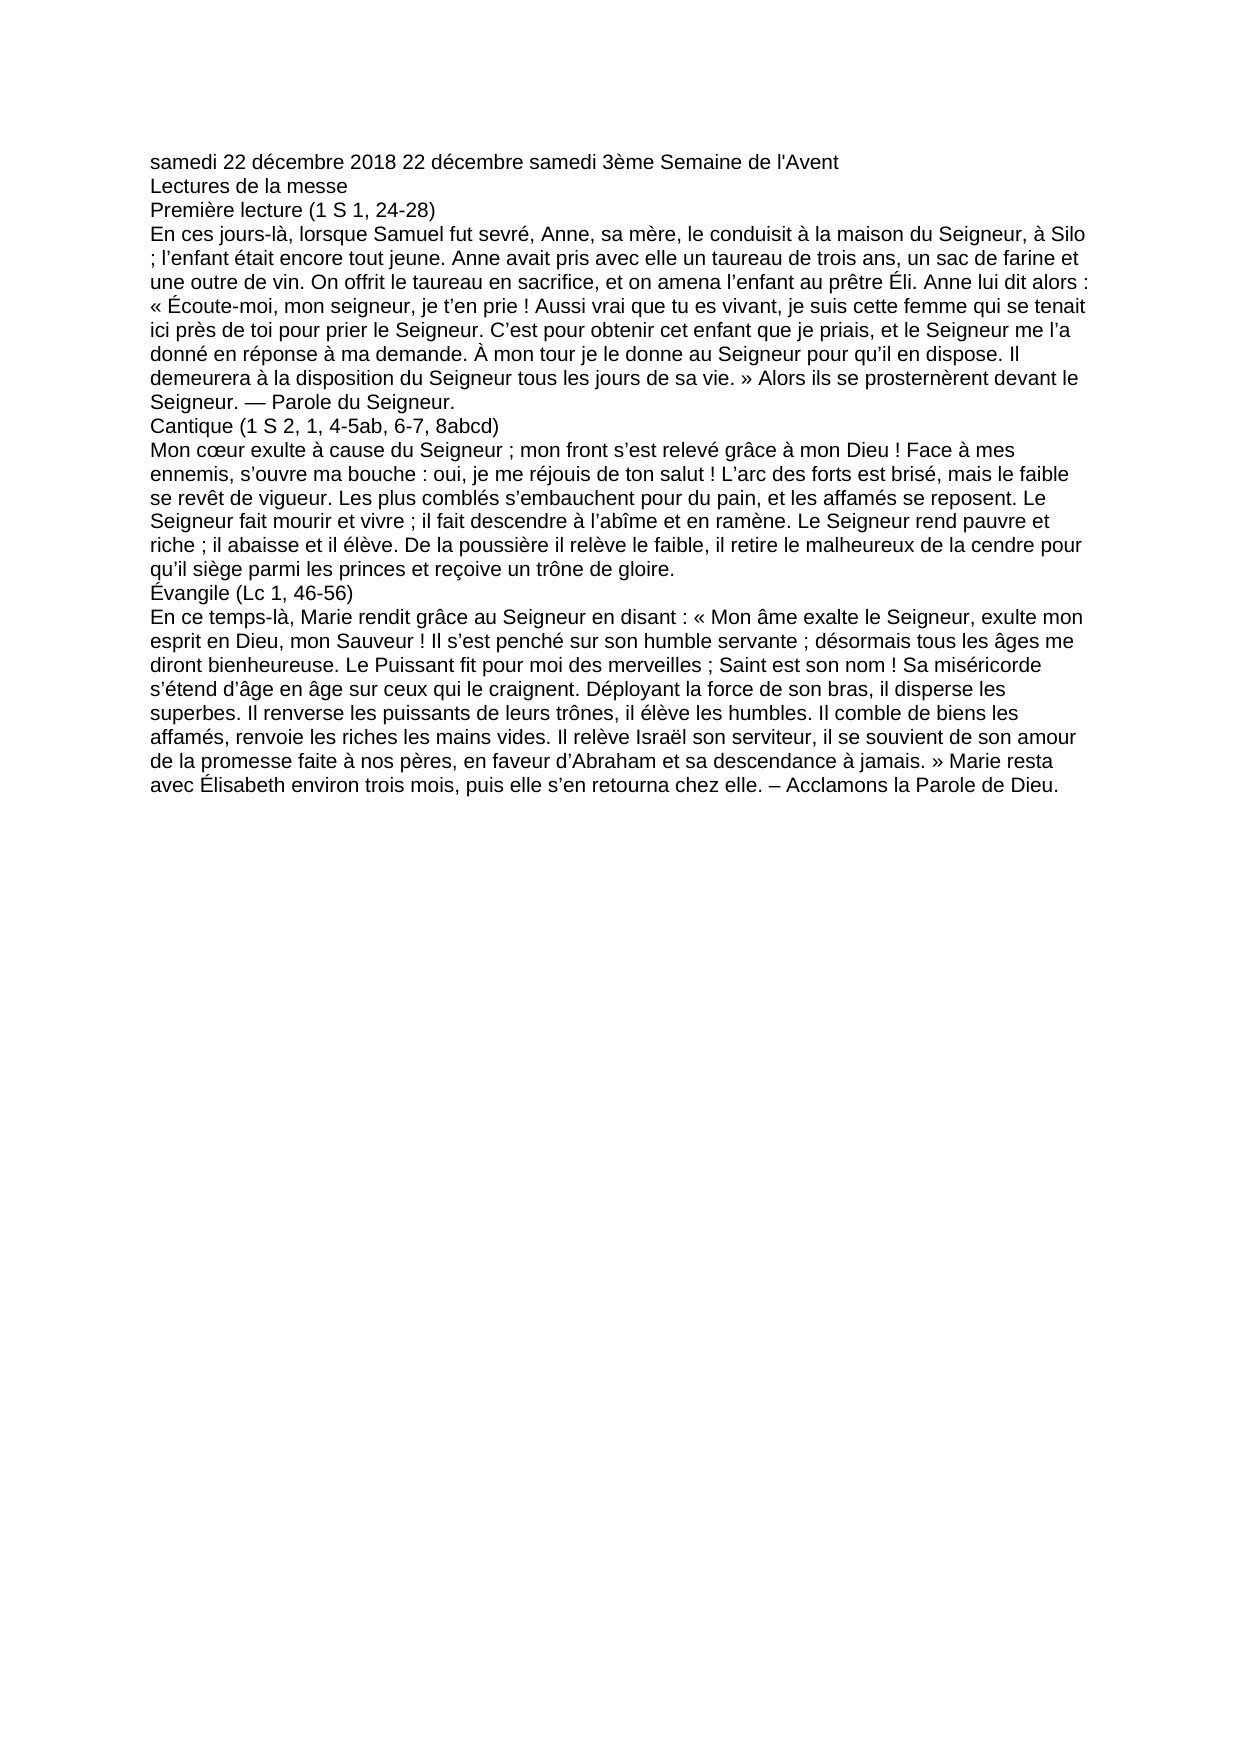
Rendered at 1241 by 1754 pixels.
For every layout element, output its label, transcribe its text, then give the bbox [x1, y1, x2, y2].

text Mon cœur exulte à cause du Seigneur ; mon front s’est relevé grâce à mon Dieu ! Face à mes ennemis, s’ouvre ma bouche : oui, je me réjouis de ton salut ! L’arc des forts est brisé, mais le faible se revêt de vigueur. Les plus comblés s’embauchent pour du pain, et les affamés se reposent. Le Seigneur fait mourir et vivre ; il fait descendre à l’abîme et en ramène. Le Seigneur rend pauvre et riche ; il abaisse et il élève. De la poussière il relève le faible, il retire le malheureux de la cendre pour qu’il siège parmi les princes et reçoive un trône de gloire. [150, 437, 1090, 581]
text En ce temps-là, Marie rendit grâce au Seigneur en disant : « Mon âme exalte le Seigneur, exulte mon esprit en Dieu, mon Sauveur ! Il s’est penché sur son humble servante ; désormais tous les âges me diront bienheureuse. Le Puissant fit pour moi des merveilles ; Saint est son nom ! Sa miséricorde s’étend d’âge en âge sur ceux qui le craignent. Déployant la force de son bras, il disperse les superbes. Il renverse les puissants de leurs trônes, il élève les humbles. Il comble de biens les affamés, renvoie les riches les mains vides. Il relève Israël son serviteur, il se souvient de son amour de la promesse faite à nos pères, en faveur d’Abraham et sa descendance à jamais. » Marie resta avec Élisabeth environ trois mois, puis elle s’en retourna chez elle. – Acclamons la Parole de Dieu. [150, 605, 1090, 797]
text En ces jours-là, lorsque Samuel fut sevré, Anne, sa mère, le conduisit à la maison du Seigneur, à Silo ; l’enfant était encore tout jeune. Anne avait pris avec elle un taureau de trois ans, un sac de farine et une outre de vin. On offrit le taureau en sacrifice, et on amena l’enfant au prêtre Éli. Anne lui dit alors : « Écoute-moi, mon seigneur, je t’en prie ! Aussi vrai que tu es vivant, je suis cette femme qui se tenait ici près de toi pour prier le Seigneur. C’est pour obtenir cet enfant que je priais, et le Seigneur me l’a donné en réponse à ma demande. À mon tour je le donne au Seigneur pour qu’il en dispose. Il demeurera à la disposition du Seigneur tous les jours de sa vie. » Alors ils se prosternèrent devant le Seigneur. — Parole du Seigneur. [150, 222, 1090, 413]
